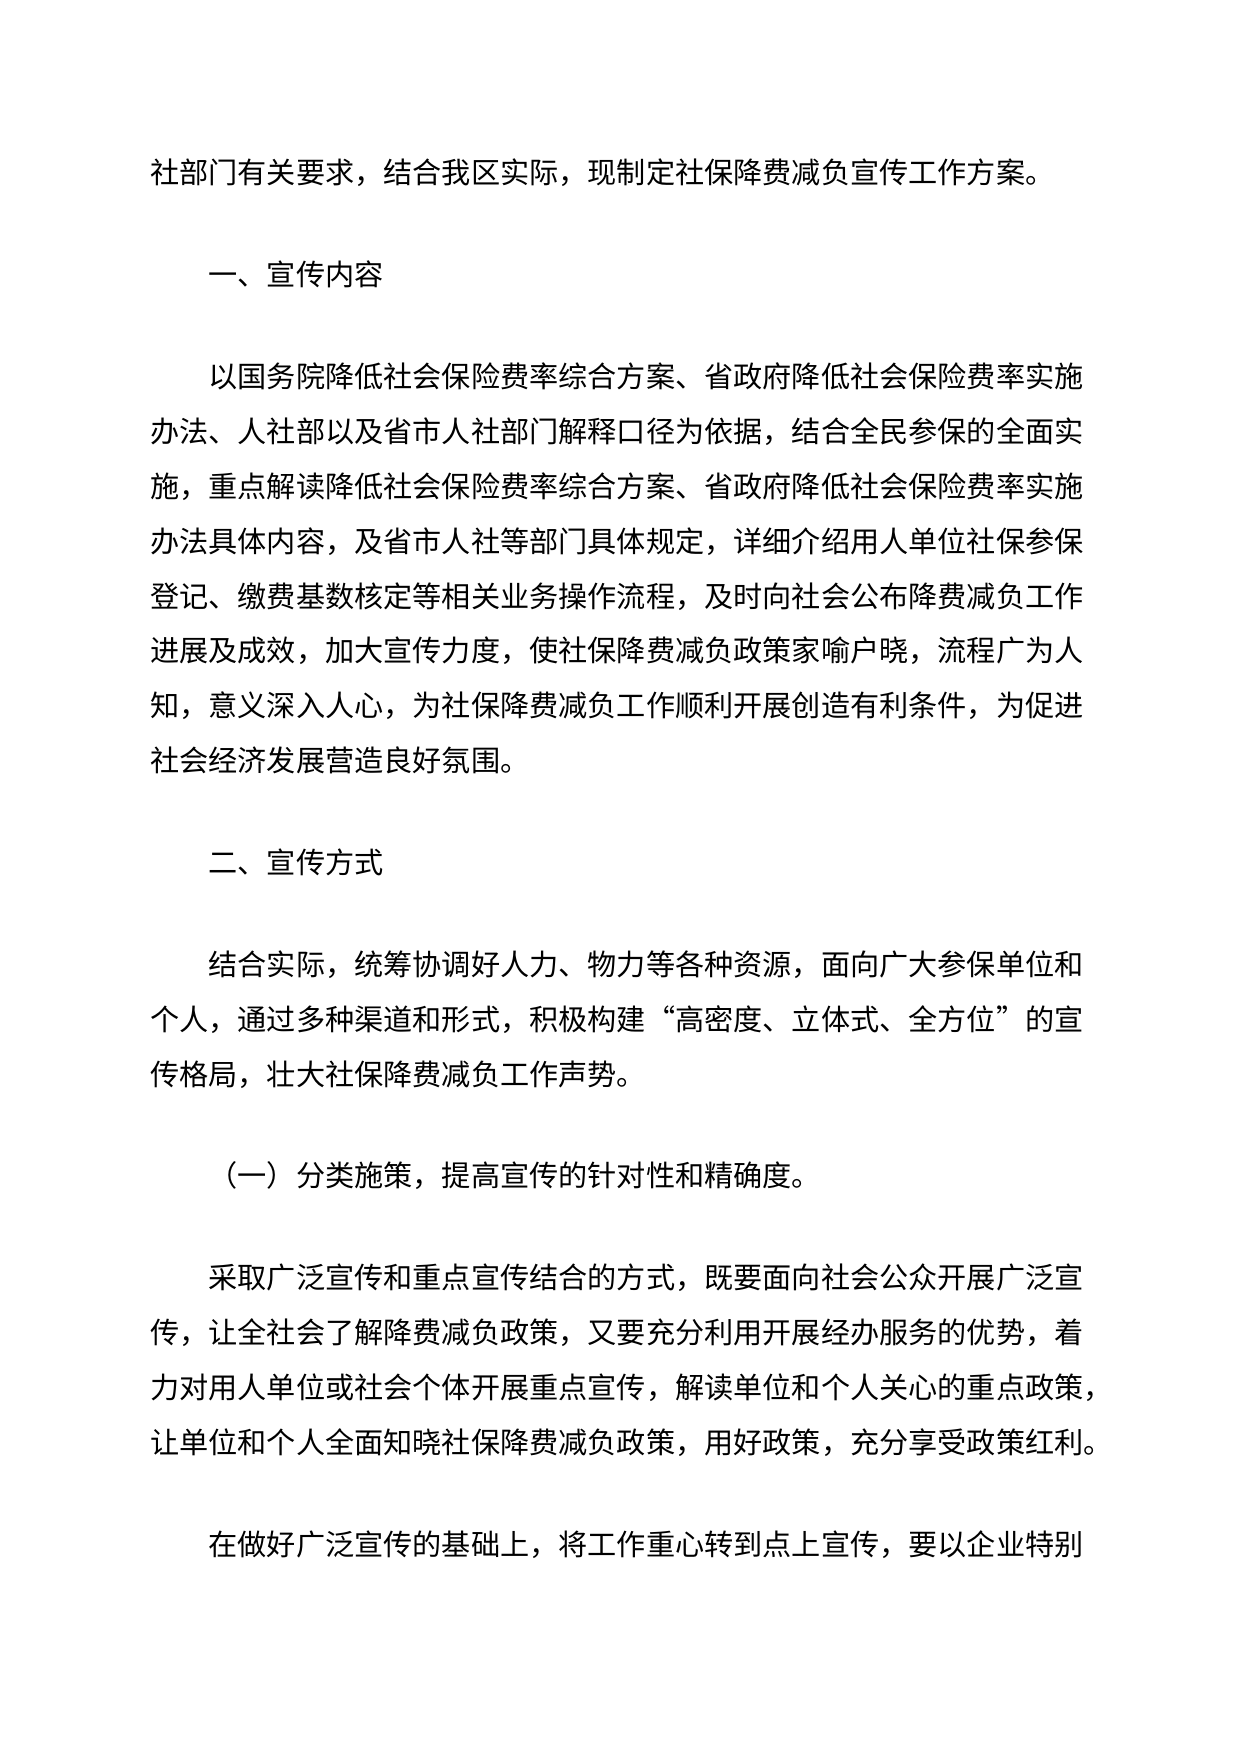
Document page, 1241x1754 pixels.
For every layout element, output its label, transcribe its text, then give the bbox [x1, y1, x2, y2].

text 二、宣传方式 [150, 839, 1090, 882]
text 以国务院降低社会保险费率综合方案、省政府降低社会保险费率实施办法、人社部以及省市人社部门解释口径为依据，结合全民参保的全面实施，重点解读降低社会保险费率综合方案、省政府降低社会保险费率实施办法具体内容，及省市人社等部门具体规定，详细介绍用人单位社保参保登记、缴费基数核定等相关业务操作流程，及时向社会公布降费减负工作进展及成效，加大宣传力度，使社保降费减负政策家喻户晓，流程广为人知，意义深入人心，为社保降费减负工作顺利开展创造有利条件，为促进社会经济发展营造良好氛围。 [150, 353, 1090, 780]
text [150, 150, 1090, 192]
text 结合实际，统筹协调好人力、物力等各种资源，面向广大参保单位和个人，通过多种渠道和形式，积极构建“高密度、立体式、全方位”的宣传格局，壮大社保降费减负工作声势。 [150, 941, 1090, 1093]
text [150, 1521, 1090, 1563]
text （一）分类施策，提高宣传的针对性和精确度。 [150, 1153, 1090, 1195]
text 一、宣传内容 [150, 252, 1090, 294]
text 采取广泛宣传和重点宣传结合的方式，既要面向社会公众开展广泛宣传，让全社会了解降费减负政策，又要充分利用开展经办服务的优势，着力对用人单位或社会个体开展重点宣传，解读单位和个人关心的重点政策，让单位和个人全面知晓社保降费减负政策，用好政策，充分享受政策红利。 [150, 1255, 1090, 1462]
